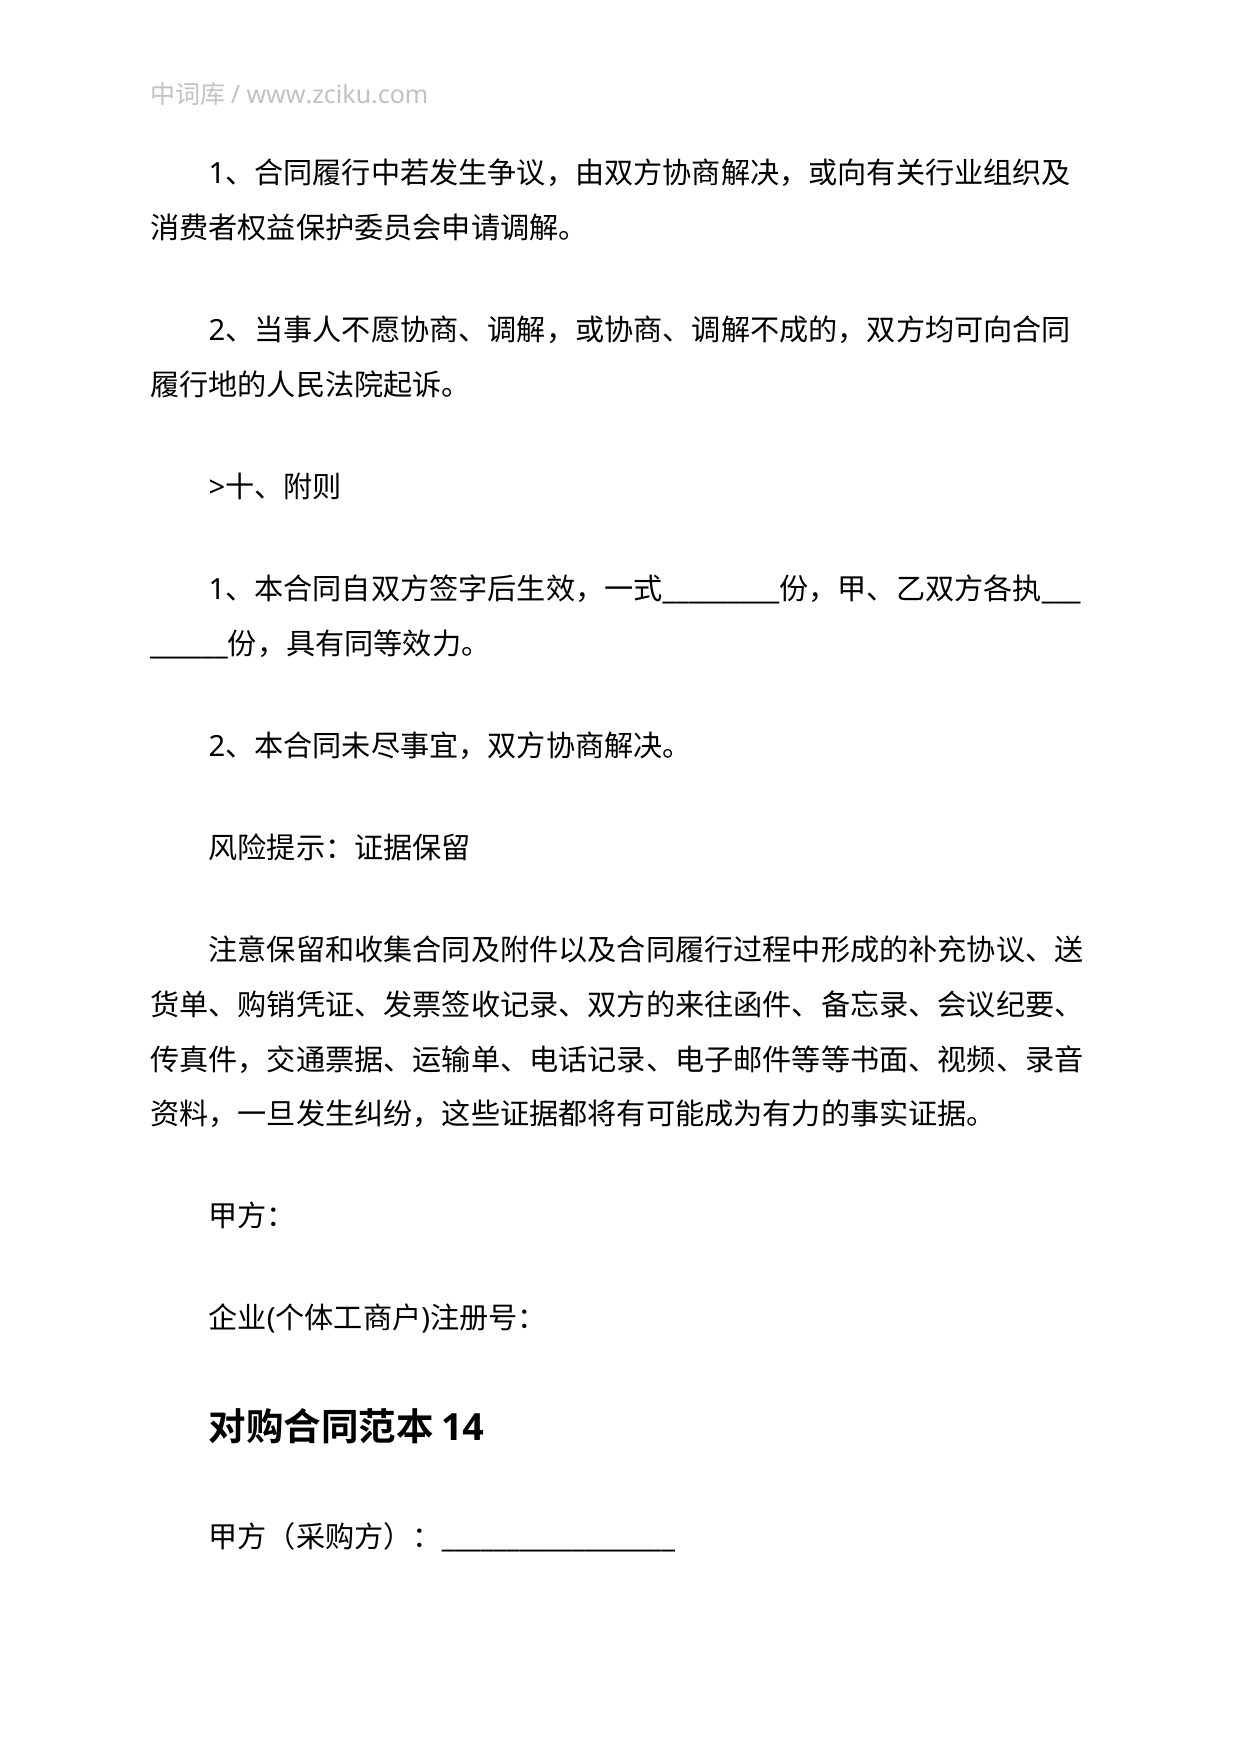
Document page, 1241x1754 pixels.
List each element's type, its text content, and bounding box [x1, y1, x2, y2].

text 1、合同履行中若发生争议，由双方协商解决，或向有关行业组织及消费者权益保护委员会申请调解。 [150, 150, 1090, 247]
text 2、当事人不愿协商、调解，或协商、调解不成的，双方均可向合同履行地的人民法院起诉。 [150, 307, 1090, 404]
text 甲方： [150, 1193, 1090, 1235]
text 2、本合同未尽事宜，双方协商解决。 [150, 722, 1090, 765]
text 甲方（采购方）：__________________ [150, 1514, 1090, 1556]
text 1、本合同自双方签字后生效，一式_________份，甲、乙双方各执_________份，具有同等效力。 [150, 566, 1090, 663]
text >十、附则 [150, 463, 1090, 506]
text 注意保留和收集合同及附件以及合同履行过程中形成的补充协议、送货单、购销凭证、发票签收记录、双方的来往函件、备忘录、会议纪要、传真件，交通票据、运输单、电话记录、电子邮件等等书面、视频、录音资料，一旦发生纠纷，这些证据都将有可能成为有力的事实证据。 [150, 926, 1090, 1133]
text 风险提示：证据保留 [150, 824, 1090, 867]
text 对购合同范本14 [150, 1396, 1090, 1451]
text 企业(个体工商户)注册号： [150, 1294, 1090, 1337]
